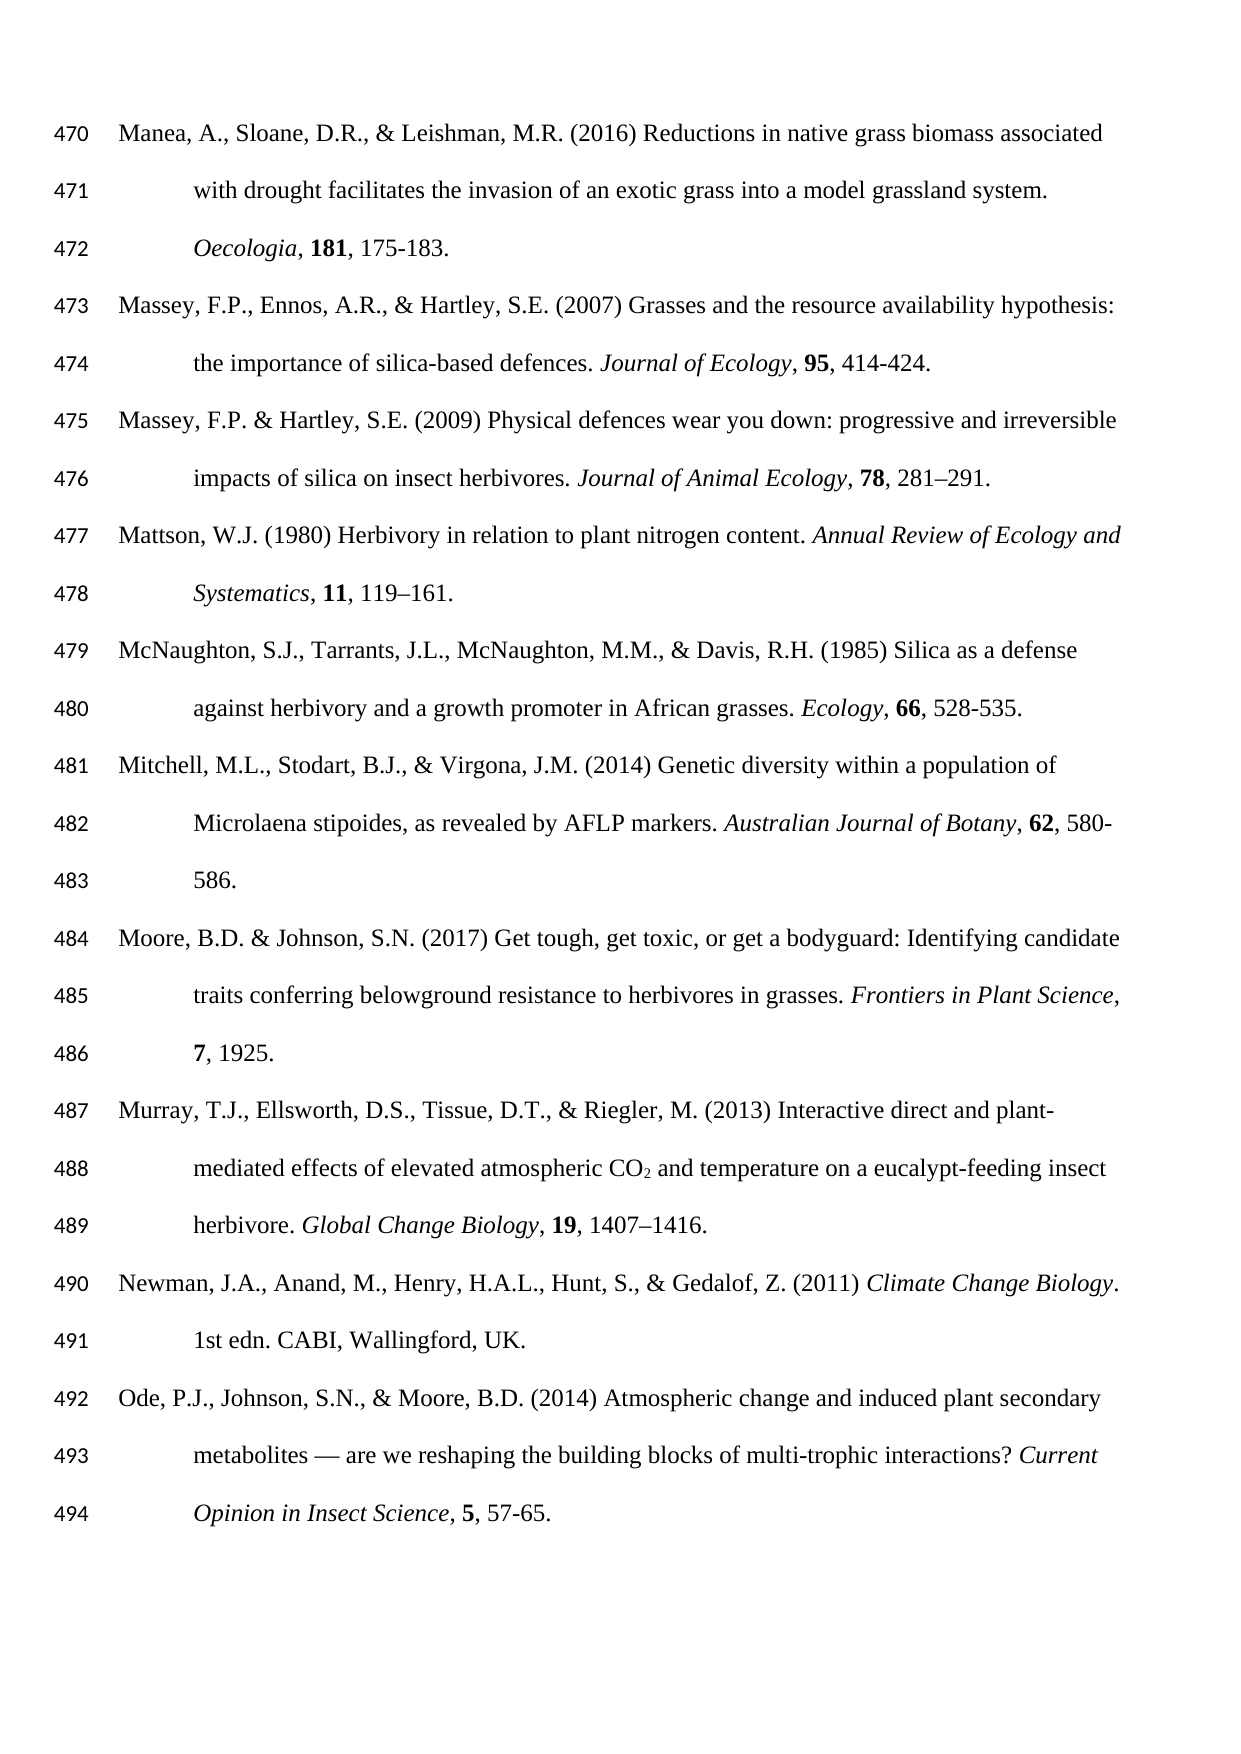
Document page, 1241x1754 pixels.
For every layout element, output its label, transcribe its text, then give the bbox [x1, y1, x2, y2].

text Ode, P.J., Johnson, S.N., & Moore, B.D. (2014) Atmospheric change and induced plant secondary metabolites — are we reshaping the building blocks of multi-trophic interactions? Current Opinion in Insect Science, 5, 57-65. [118, 1383, 1122, 1527]
text Manea, A., Sloane, D.R., & Leishman, M.R. (2016) Reductions in native grass biomass associated with drought facilitates the invasion of an exotic grass into a model grassland system. Oecologia, 181, 175-183. [118, 118, 1122, 262]
text Mitchell, M.L., Stodart, B.J., & Virgona, J.M. (2014) Genetic diversity within a population of Microlaena stipoides, as revealed by AFLP markers. Australian Journal of Botany, 62, 580-586. [118, 751, 1122, 894]
text Massey, F.P. & Hartley, S.E. (2009) Physical defences wear you down: progressive and irreversible impacts of silica on insect herbivores. Journal of Animal Ecology, 78, 281–291. [118, 406, 1122, 492]
text Murray, T.J., Ellsworth, D.S., Tissue, D.T., & Riegler, M. (2013) Interactive direct and plant-mediated effects of elevated atmospheric CO2 and temperature on a eucalypt-feeding insect herbivore. Global Change Biology, 19, 1407–1416. [118, 1096, 1122, 1239]
text McNaughton, S.J., Tarrants, J.L., McNaughton, M.M., & Davis, R.H. (1985) Silica as a defense against herbivory and a growth promoter in African grasses. Ecology, 66, 528-535. [118, 636, 1122, 722]
text Massey, F.P., Ennos, A.R., & Hartley, S.E. (2007) Grasses and the resource availability hypothesis: the importance of silica-based defences. Journal of Ecology, 95, 414-424. [118, 291, 1122, 377]
text Newman, J.A., Anand, M., Henry, H.A.L., Hunt, S., & Gedalof, Z. (2011) Climate Change Biology. 1st edn. CABI, Wallingford, UK. [118, 1268, 1122, 1354]
text Moore, B.D. & Johnson, S.N. (2017) Get tough, get toxic, or get a bodyguard: Identifying candidate traits conferring belowground resistance to herbivores in grasses. Frontiers in Plant Science, 7, 1925. [118, 923, 1122, 1067]
text Mattson, W.J. (1980) Herbivory in relation to plant nitrogen content. Annual Review of Ecology and Systematics, 11, 119–161. [118, 521, 1122, 607]
